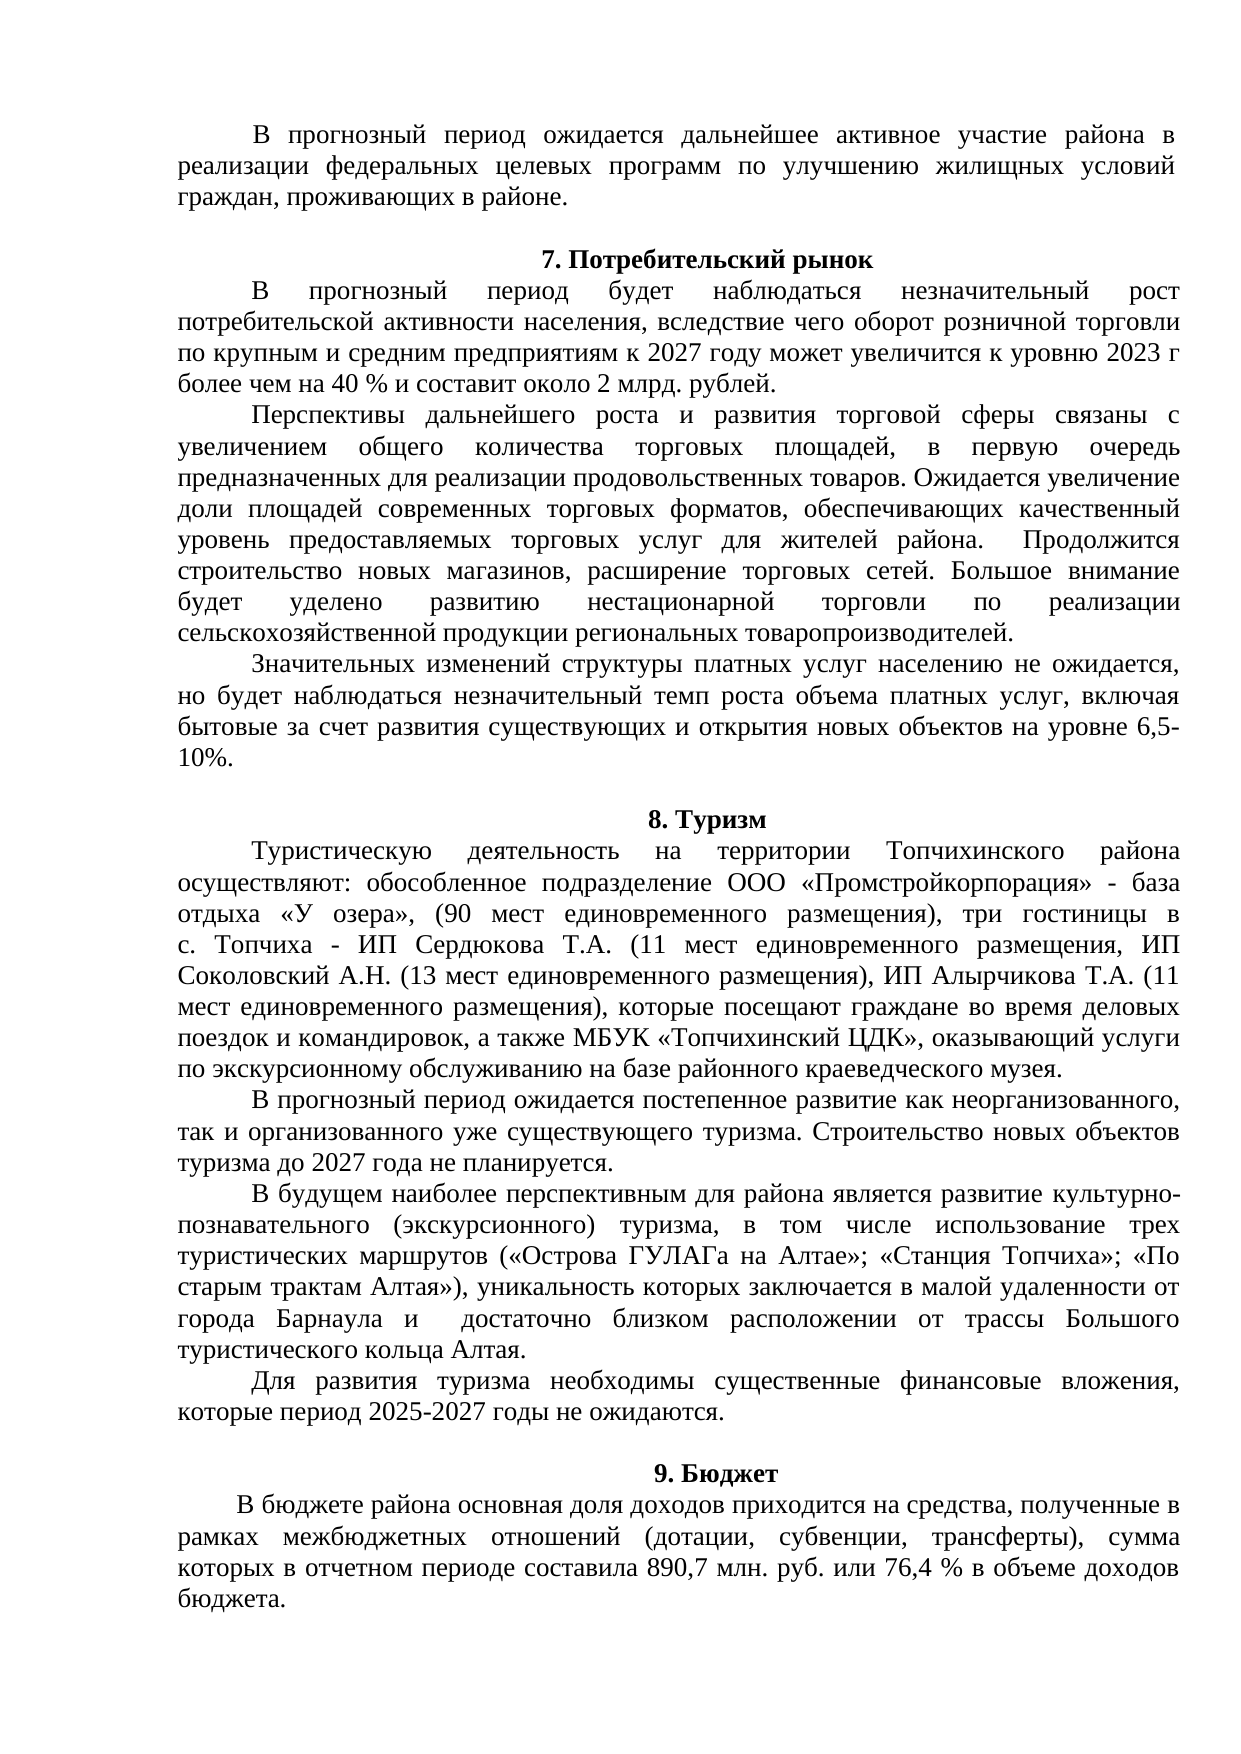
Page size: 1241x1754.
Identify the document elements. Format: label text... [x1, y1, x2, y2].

text В бюджете района основная доля доходов приходится на средства, полученные в рамках межбюджетных отношений (дотации, субвенции, трансферты), сумма которых в отчетном периоде составила 890,7 млн. руб. или 76,4 % в объеме доходов бюджета. [177, 1488, 1181, 1613]
list 9. Бюджет [177, 1457, 1181, 1488]
text Перспективы дальнейшего роста и развития торговой сферы связаны с увеличением общего количества торговых площадей, в первую очередь предназначенных для реализации продовольственных товаров. Ожидается увеличение доли площадей современных торговых форматов, обеспечивающих качественный уровень предоставляемых торговых услуг для жителей района. Продолжится строительство новых магазинов, расширение торговых сетей. Большое внимание будет уделено развитию нестационарной торговли по реализации сельскохозяйственной продукции региональных товаропроизводителей. [177, 398, 1181, 648]
text В прогнозный период ожидается дальнейшее активное участие района в реализации федеральных целевых программ по улучшению жилищных условий граждан, проживающих в районе. [177, 118, 1176, 212]
text Значительных изменений структуры платных услуг населению не ожидается, но будет наблюдаться незначительный темп роста объема платных услуг, включая бытовые за счет развития существующих и открытия новых объектов на уровне 6,5-10%. [177, 648, 1181, 772]
text Туристическую деятельность на территории Топчихинского района осуществляют: обособленное подразделение ООО «Промстройкорпорация» - база отдыха «У озера», (90 мест единовременного размещения), три гостиницы в с. Топчиха - ИП Сердюкова Т.А. (11 мест единовременного размещения, ИП Соколовский А.Н. (13 мест единовременного размещения), ИП Алырчикова Т.А. (11 мест единовременного размещения), которые посещают граждане во время деловых поездок и командировок, а также МБУК «Топчихинский ЦДК», оказывающий услуги по экскурсионному обслуживанию на базе районного краеведческого музея. [177, 834, 1181, 1084]
text 8. Туризм [177, 803, 1181, 834]
text 7. Потребительский рынок [177, 243, 1181, 274]
list Для развития туризма необходимы существенные финансовые вложения, которые период 2025-2027 годы не ожидаются. [177, 1364, 1181, 1426]
list В прогнозный период ожидается постепенное развитие как неорганизованного, так и организованного уже существующего туризма. Строительство новых объектов туризма до 2027 года не планируется. [177, 1084, 1181, 1177]
text В прогнозный период будет наблюдаться незначительный рост потребительской активности населения, вследствие чего оборот розничной торговли по крупным и средним предприятиям к 2027 году может увеличится к уровню 2023 г более чем на 40 % и составит около 2 млрд. рублей. [177, 274, 1181, 398]
list В будущем наиболее перспективным для района является развитие культурно-познавательного (экскурсионного) туризма, в том числе использование трех туристических маршрутов («Острова ГУЛАГа на Алтае»; «Станция Топчиха»; «По старым трактам Алтая»), уникальность которых заключается в малой удаленности от города Барнаула и достаточно близком расположении от трассы Большого туристического кольца Алтая. [177, 1177, 1181, 1364]
